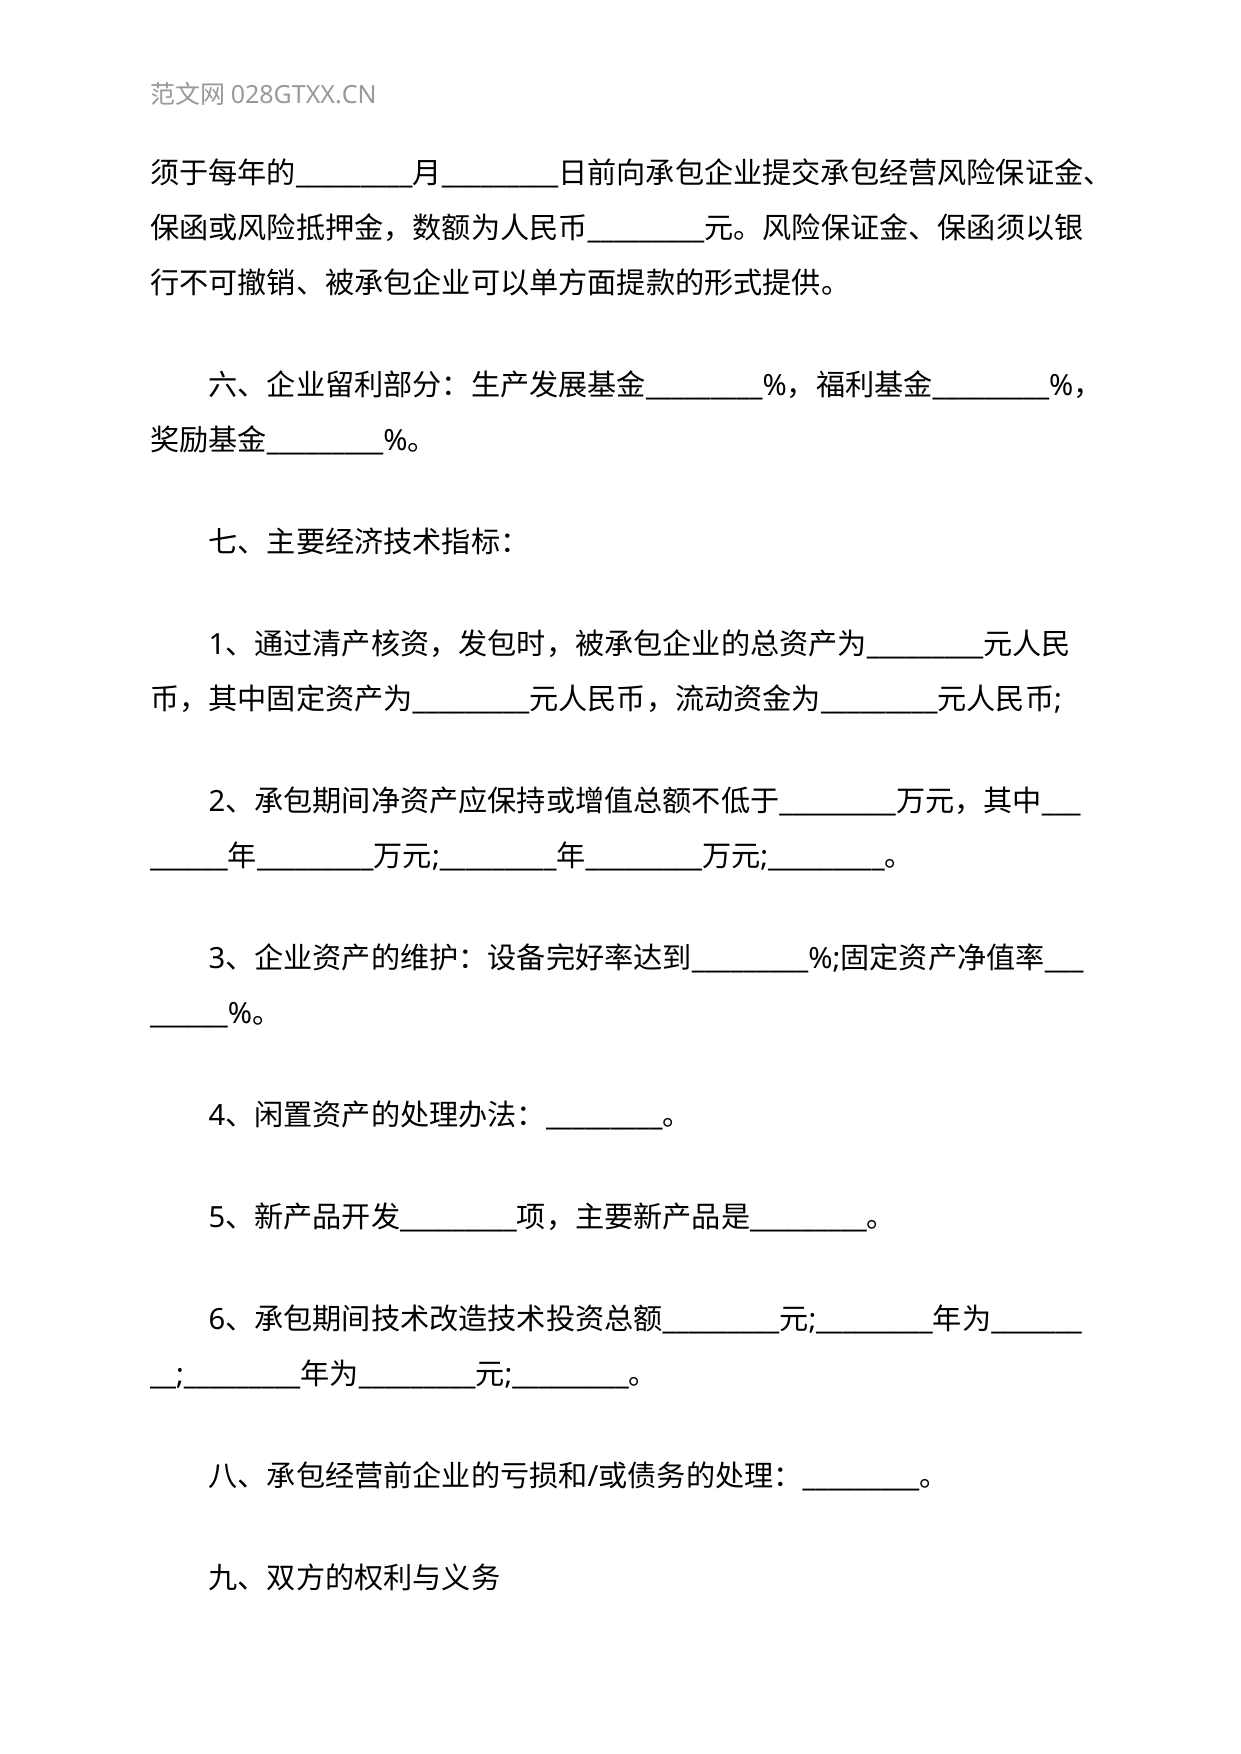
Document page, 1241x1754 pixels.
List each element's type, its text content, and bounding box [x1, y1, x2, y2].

text 3、企业资产的维护：设备完好率达到_________%;固定资产净值率_________%。 [150, 934, 1090, 1032]
text 六、企业留利部分：生产发展基金_________%，福利基金_________%，奖励基金_________%。 [150, 362, 1090, 459]
text 4、闲置资产的处理办法：_________。 [150, 1091, 1090, 1134]
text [150, 150, 1090, 302]
text 6、承包期间技术改造技术投资总额_________元;_________年为_________;_________年为_________元;_________。 [150, 1295, 1090, 1393]
text 5、新产品开发_________项，主要新产品是_________。 [150, 1193, 1090, 1236]
text 九、双方的权利与义务 [150, 1554, 1090, 1597]
text 八、承包经营前企业的亏损和/或债务的处理：_________。 [150, 1452, 1090, 1495]
text 2、承包期间净资产应保持或增值总额不低于_________万元，其中_________年_________万元;_________年_________万元;_________。 [150, 777, 1090, 875]
text 七、主要经济技术指标： [150, 519, 1090, 561]
text 1、通过清产核资，发包时，被承包企业的总资产为_________元人民币，其中固定资产为_________元人民币，流动资金为_________元人民币; [150, 621, 1090, 718]
